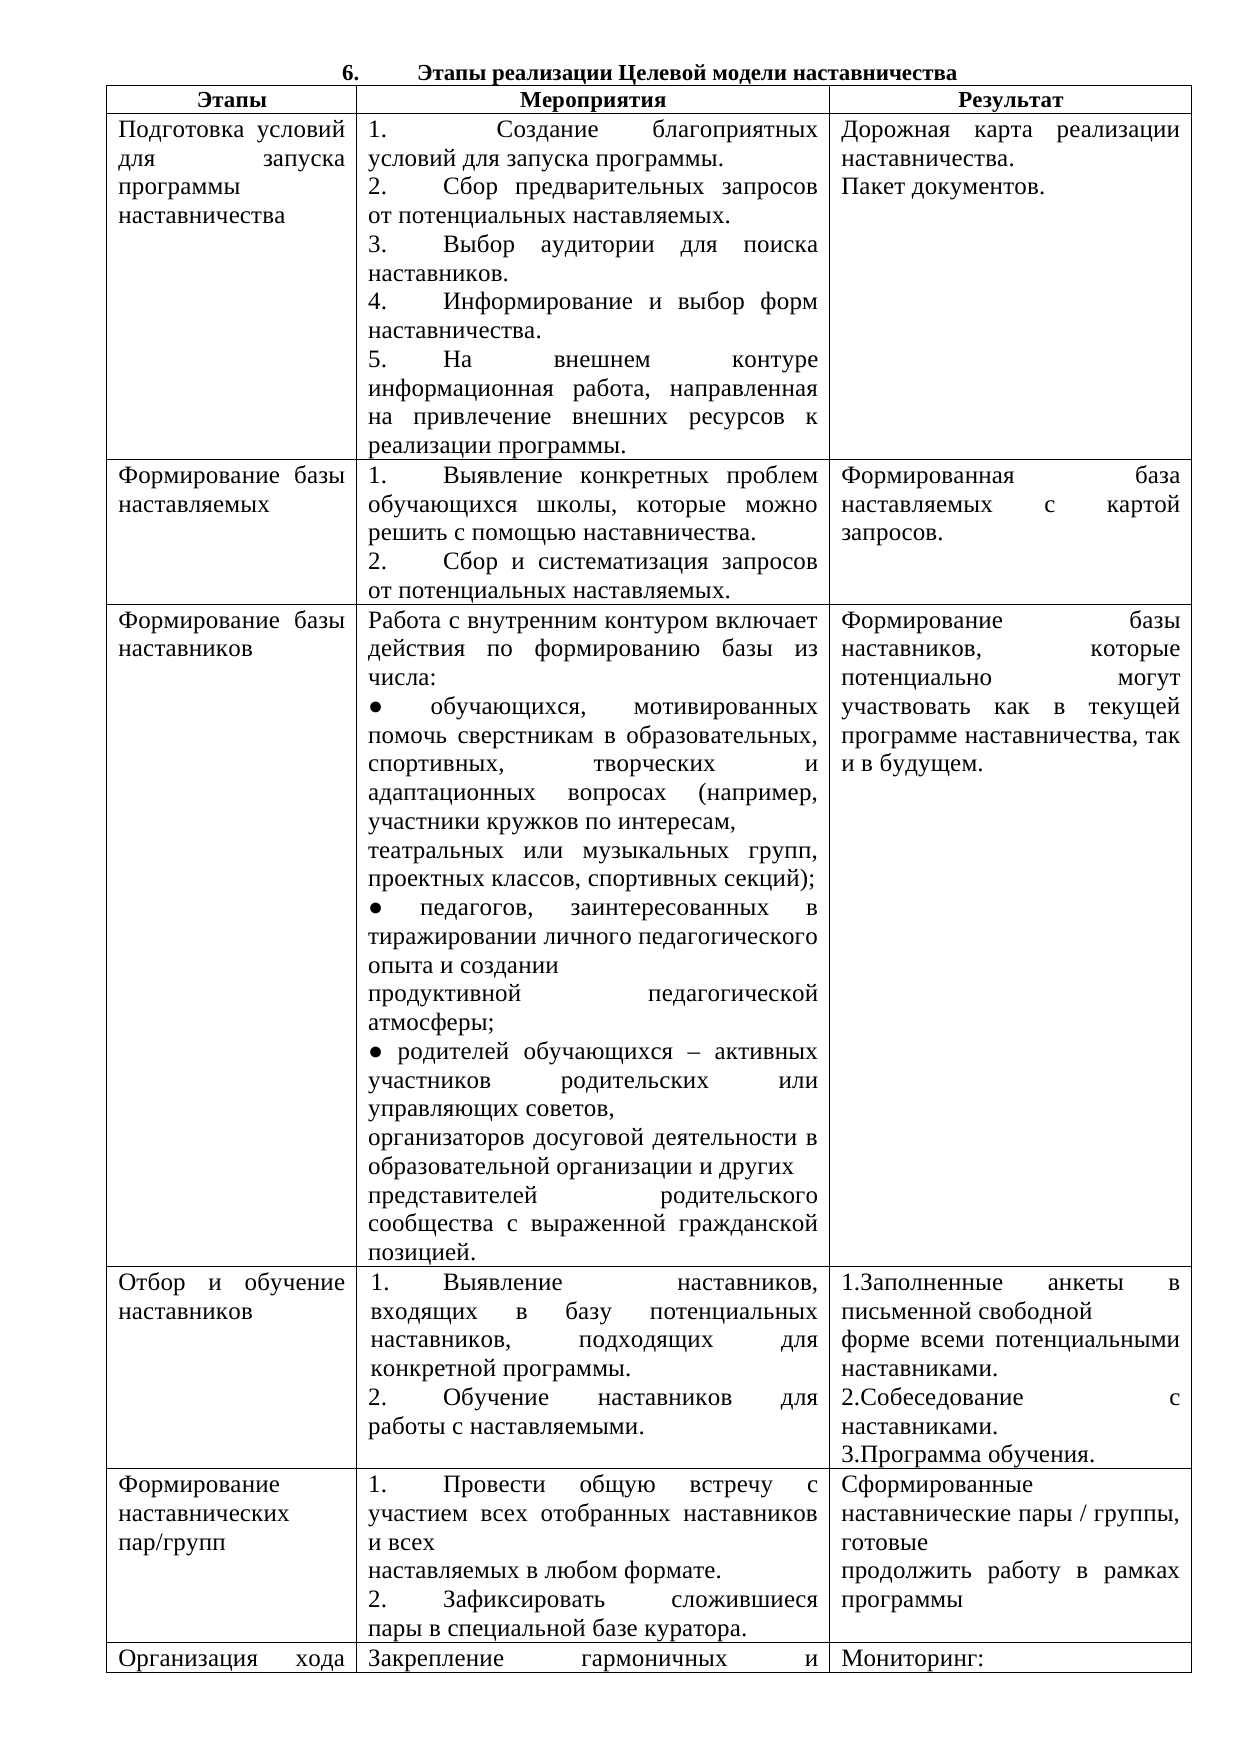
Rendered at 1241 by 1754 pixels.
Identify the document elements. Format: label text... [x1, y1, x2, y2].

table_cell Формирование базы наставников [107, 605, 356, 1266]
table_cell Подготовка условий для запуска программы наставничества [107, 114, 356, 459]
table_cell Выявление наставников, входящих в базу потенциальных наставников, подходящих для конкретной программы. Обучение наставников для работы с наставляемыми. [357, 1267, 829, 1468]
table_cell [107, 1643, 356, 1672]
table_cell 1.Заполненные анкеты в письменной свободной форме всеми потенциальными наставниками. 2.Собеседование с наставниками. 3.Программа обучения. [830, 1267, 1191, 1468]
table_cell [830, 1643, 1191, 1672]
table_cell Создание благоприятных условий для запуска программы. Сбор предварительных запросов от потенциальных наставляемых. Выбор аудитории для поиска наставников. Информирование и выбор форм наставничества. На внешнем контуре информационная работа, направленная на привлечение внешних ресурсов к реализации программы. [357, 114, 829, 459]
table_cell Формирование наставнических пар/групп [107, 1469, 356, 1642]
table_cell Сформированные наставнические пары / группы, готовые продолжить работу в рамках программы [830, 1469, 1191, 1642]
table_cell Формирование базы наставников, которые потенциально могут участвовать как в текущей программе наставничества, так и в будущем. [830, 605, 1191, 1266]
table_cell Формирование базы наставляемых [107, 460, 356, 604]
table_cell Работа с внутренним контуром включает действия по формированию базы из числа: ● обучающихся, мотивированных помочь сверстникам в образовательных, спортивных, творческих и адаптационных вопросах (например, участники кружков по интересам, театральных или музыкальных групп, проектных классов, спортивных секций); ● педагогов, заинтересованных в тиражировании личного педагогического опыта и создании продуктивной педагогической атмосферы; ● родителей обучающихся – активных участников родительских или управляющих советов, организаторов досуговой деятельности в образовательной организации и других представителей родительского сообщества с выраженной гражданской позицией. [357, 605, 829, 1266]
table_cell Дорожная карта реализации наставничества. Пакет документов. [830, 114, 1191, 459]
table_header Результат [830, 86, 1191, 113]
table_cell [357, 1643, 829, 1672]
table_header Мероприятия [357, 86, 829, 113]
list Этапы реализации Целевой модели наставничества [118, 59, 1181, 85]
table_cell Провести общую встречу с участием всех отобранных наставников и всех наставляемых в любом формате. Зафиксировать сложившиеся пары в специальной базе куратора. [357, 1469, 829, 1642]
table_cell Выявление конкретных проблем обучающихся школы, которые можно решить с помощью наставничества. Сбор и систематизация запросов от потенциальных наставляемых. [357, 460, 829, 604]
table_header Этапы [107, 86, 356, 113]
table_cell Формированная база наставляемых с картой запросов. [830, 460, 1191, 604]
table_cell Отбор и обучение наставников [107, 1267, 356, 1468]
